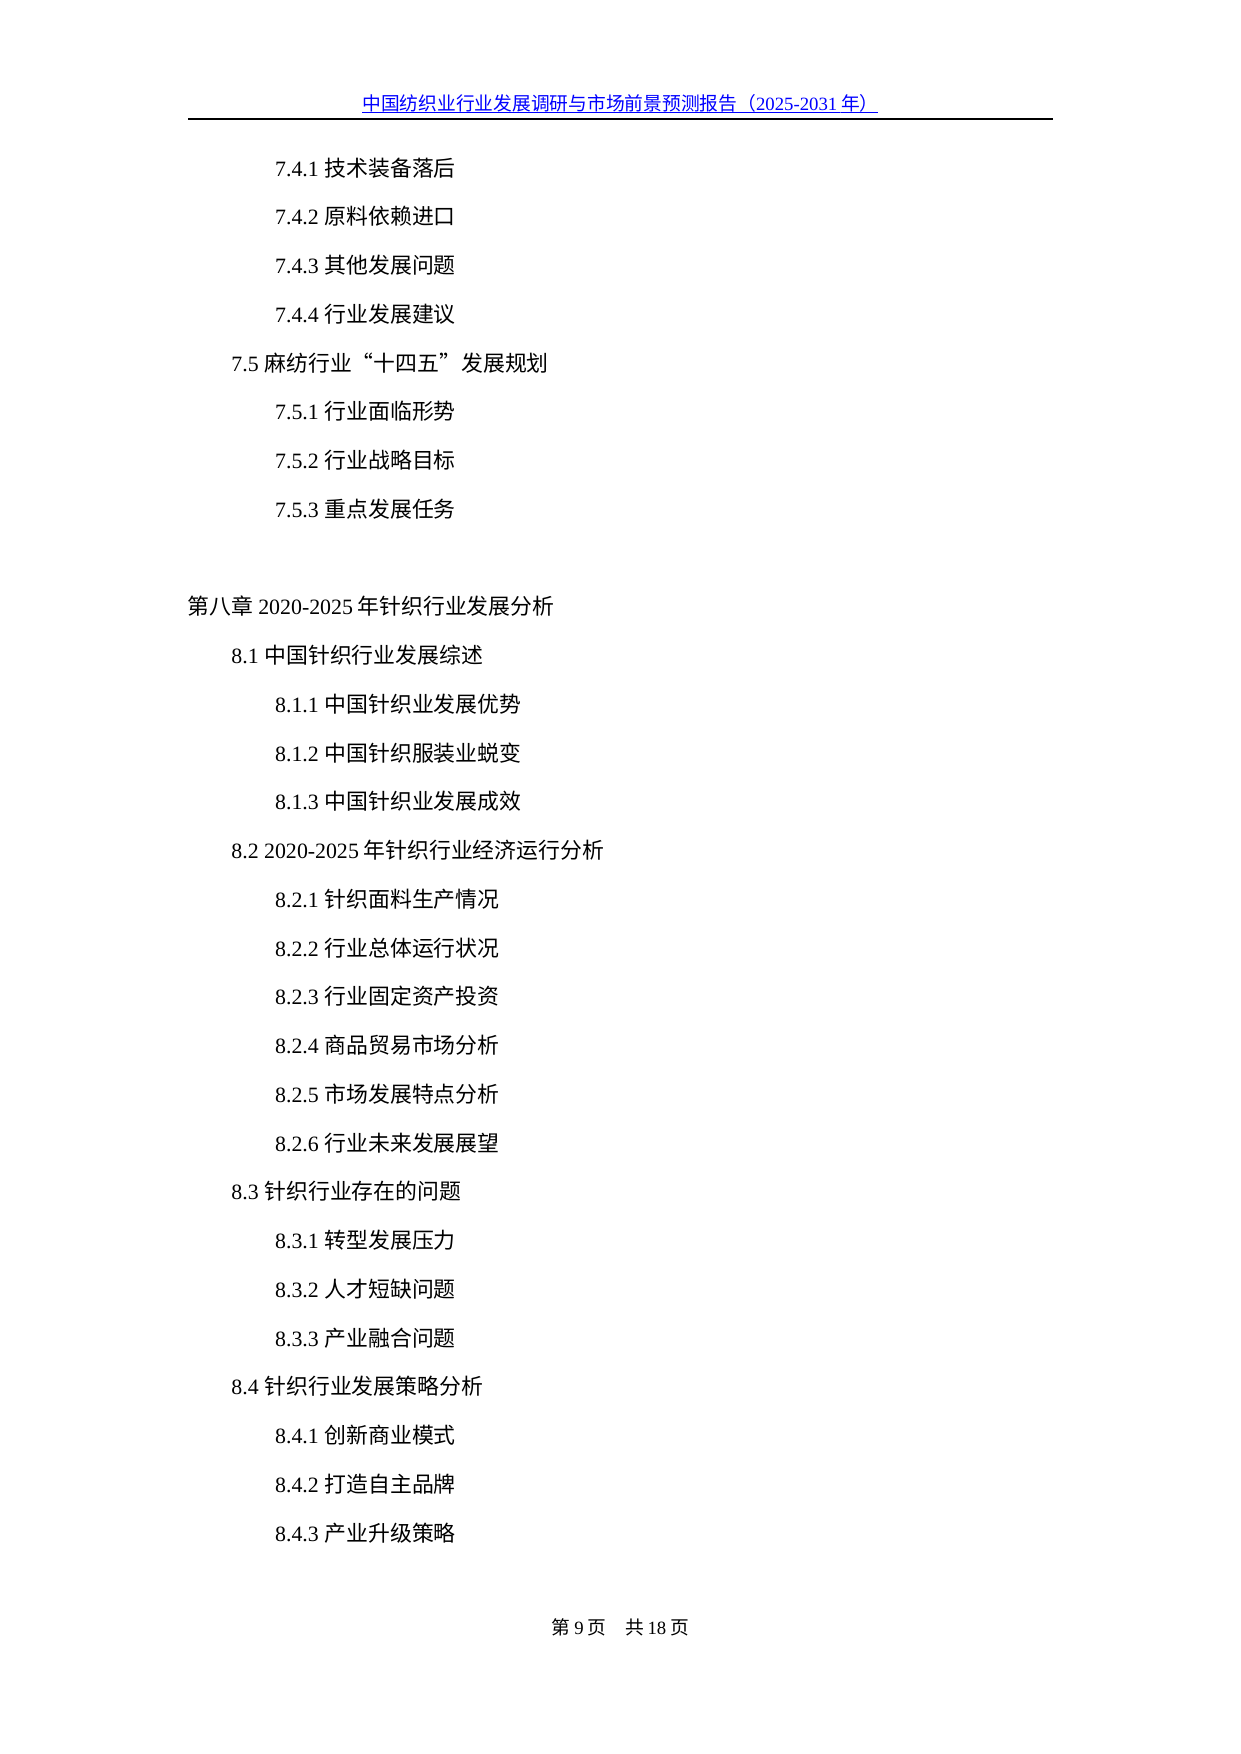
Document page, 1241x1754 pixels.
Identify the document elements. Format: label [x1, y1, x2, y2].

text [187, 150, 1053, 1548]
